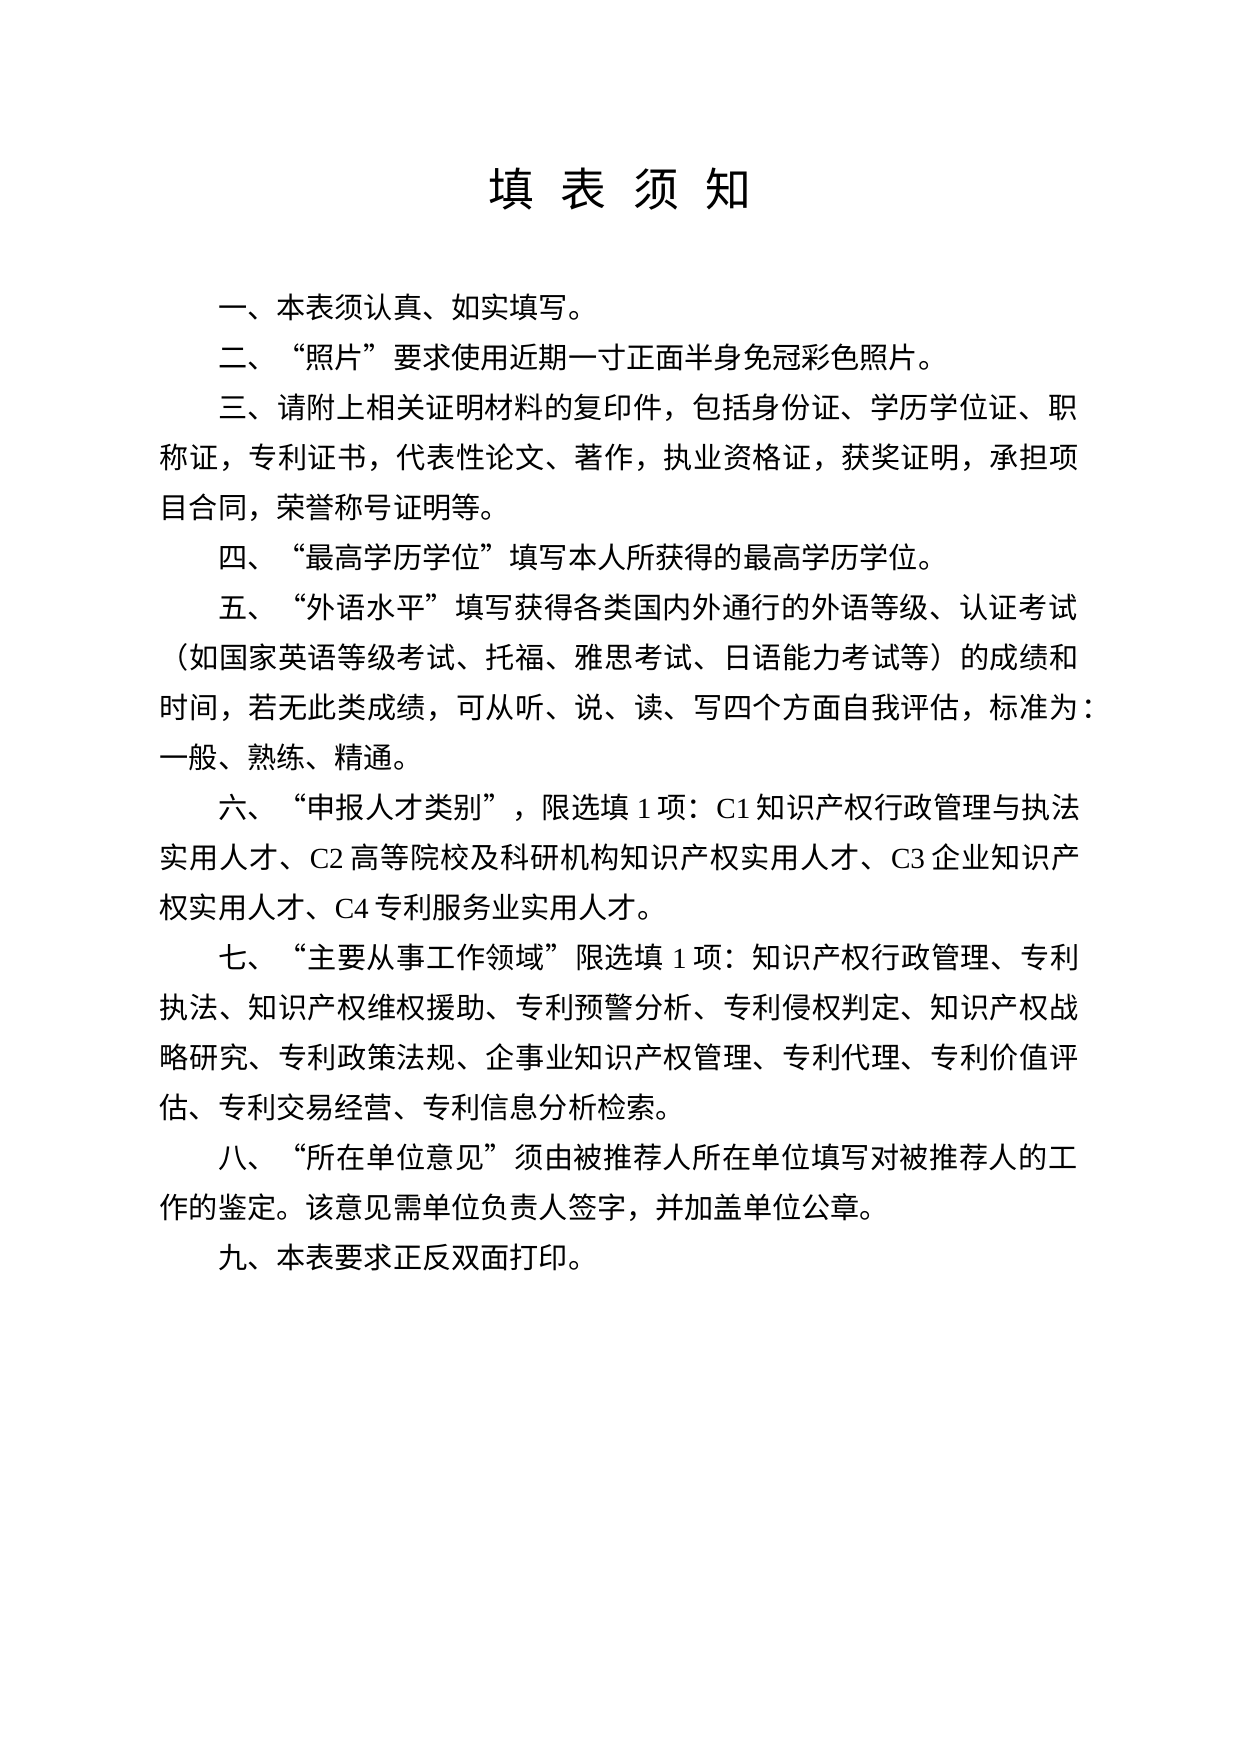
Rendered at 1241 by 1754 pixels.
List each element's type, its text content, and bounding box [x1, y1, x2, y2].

text 二、“照片”要求使用近期一寸正面半身免冠彩色照片。 [159, 328, 1081, 378]
text 六、“申报人才类别”，限选填1项：C1知识产权行政管理与执法实用人才、C2高等院校及科研机构知识产权实用人才、C3企业知识产权实用人才、C4专利服务业实用人才。 [159, 778, 1081, 928]
text 一、本表须认真、如实填写。 [159, 278, 1081, 328]
text 九、本表要求正反双面打印。 [159, 1228, 1081, 1278]
text 四、“最高学历学位”填写本人所获得的最高学历学位。 [159, 528, 1081, 578]
text 五、“外语水平”填写获得各类国内外通行的外语等级、认证考试（如国家英语等级考试、托福、雅思考试、日语能力考试等）的成绩和时间，若无此类成绩，可从听、说、读、写四个方面自我评估，标准为：一般、熟练、精通。 [159, 578, 1081, 778]
text 填 表 须 知 [159, 166, 1081, 216]
text 三、请附上相关证明材料的复印件，包括身份证、学历学位证、职称证，专利证书，代表性论文、著作，执业资格证，获奖证明，承担项目合同，荣誉称号证明等。 [159, 378, 1081, 528]
text 七、“主要从事工作领域”限选填1项：知识产权行政管理、专利执法、知识产权维权援助、专利预警分析、专利侵权判定、知识产权战略研究、专利政策法规、企事业知识产权管理、专利代理、专利价值评估、专利交易经营、专利信息分析检索。 [159, 928, 1081, 1128]
text 八、“所在单位意见”须由被推荐人所在单位填写对被推荐人的工作的鉴定。该意见需单位负责人签字，并加盖单位公章。 [159, 1128, 1081, 1228]
